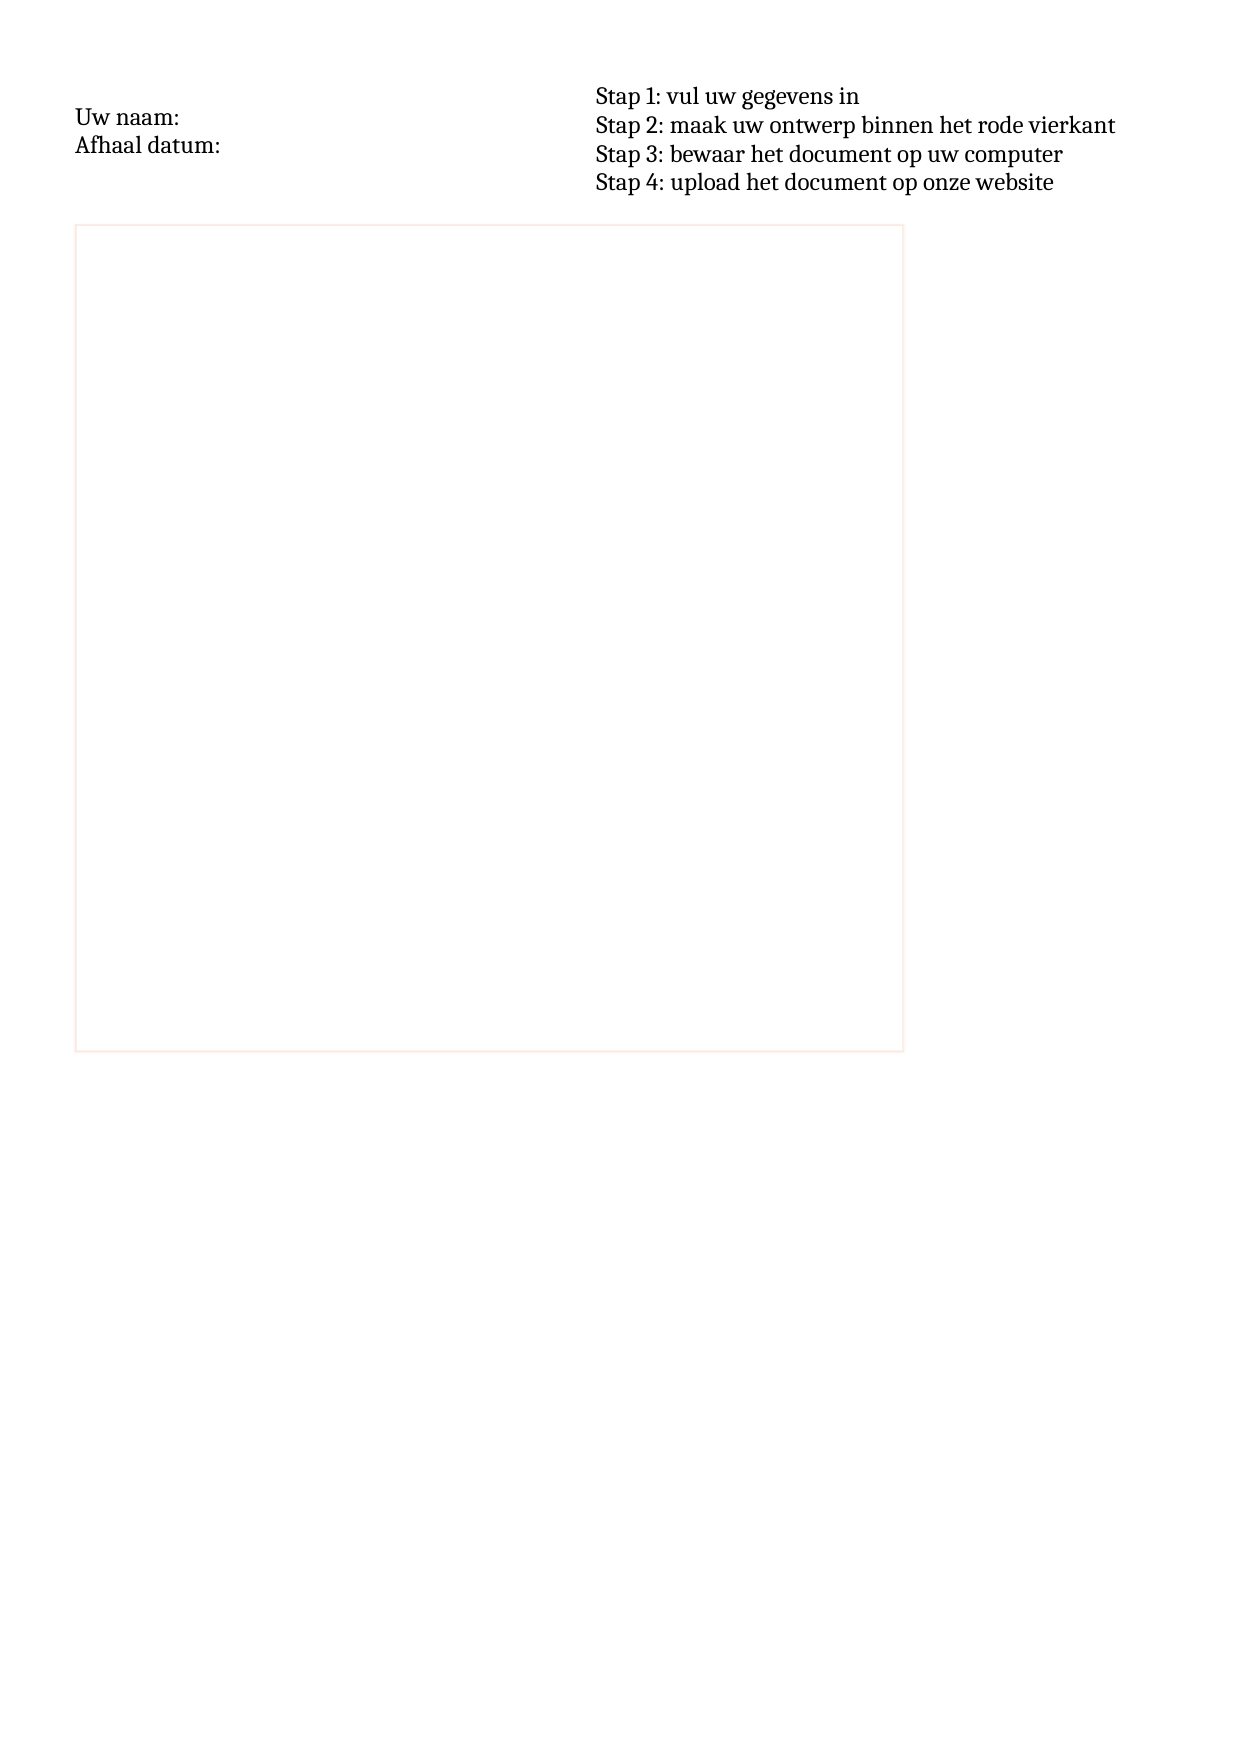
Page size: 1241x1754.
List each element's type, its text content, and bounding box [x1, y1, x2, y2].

text Afhaal datum: [75, 131, 1165, 160]
text Uw naam: [75, 102, 1165, 131]
